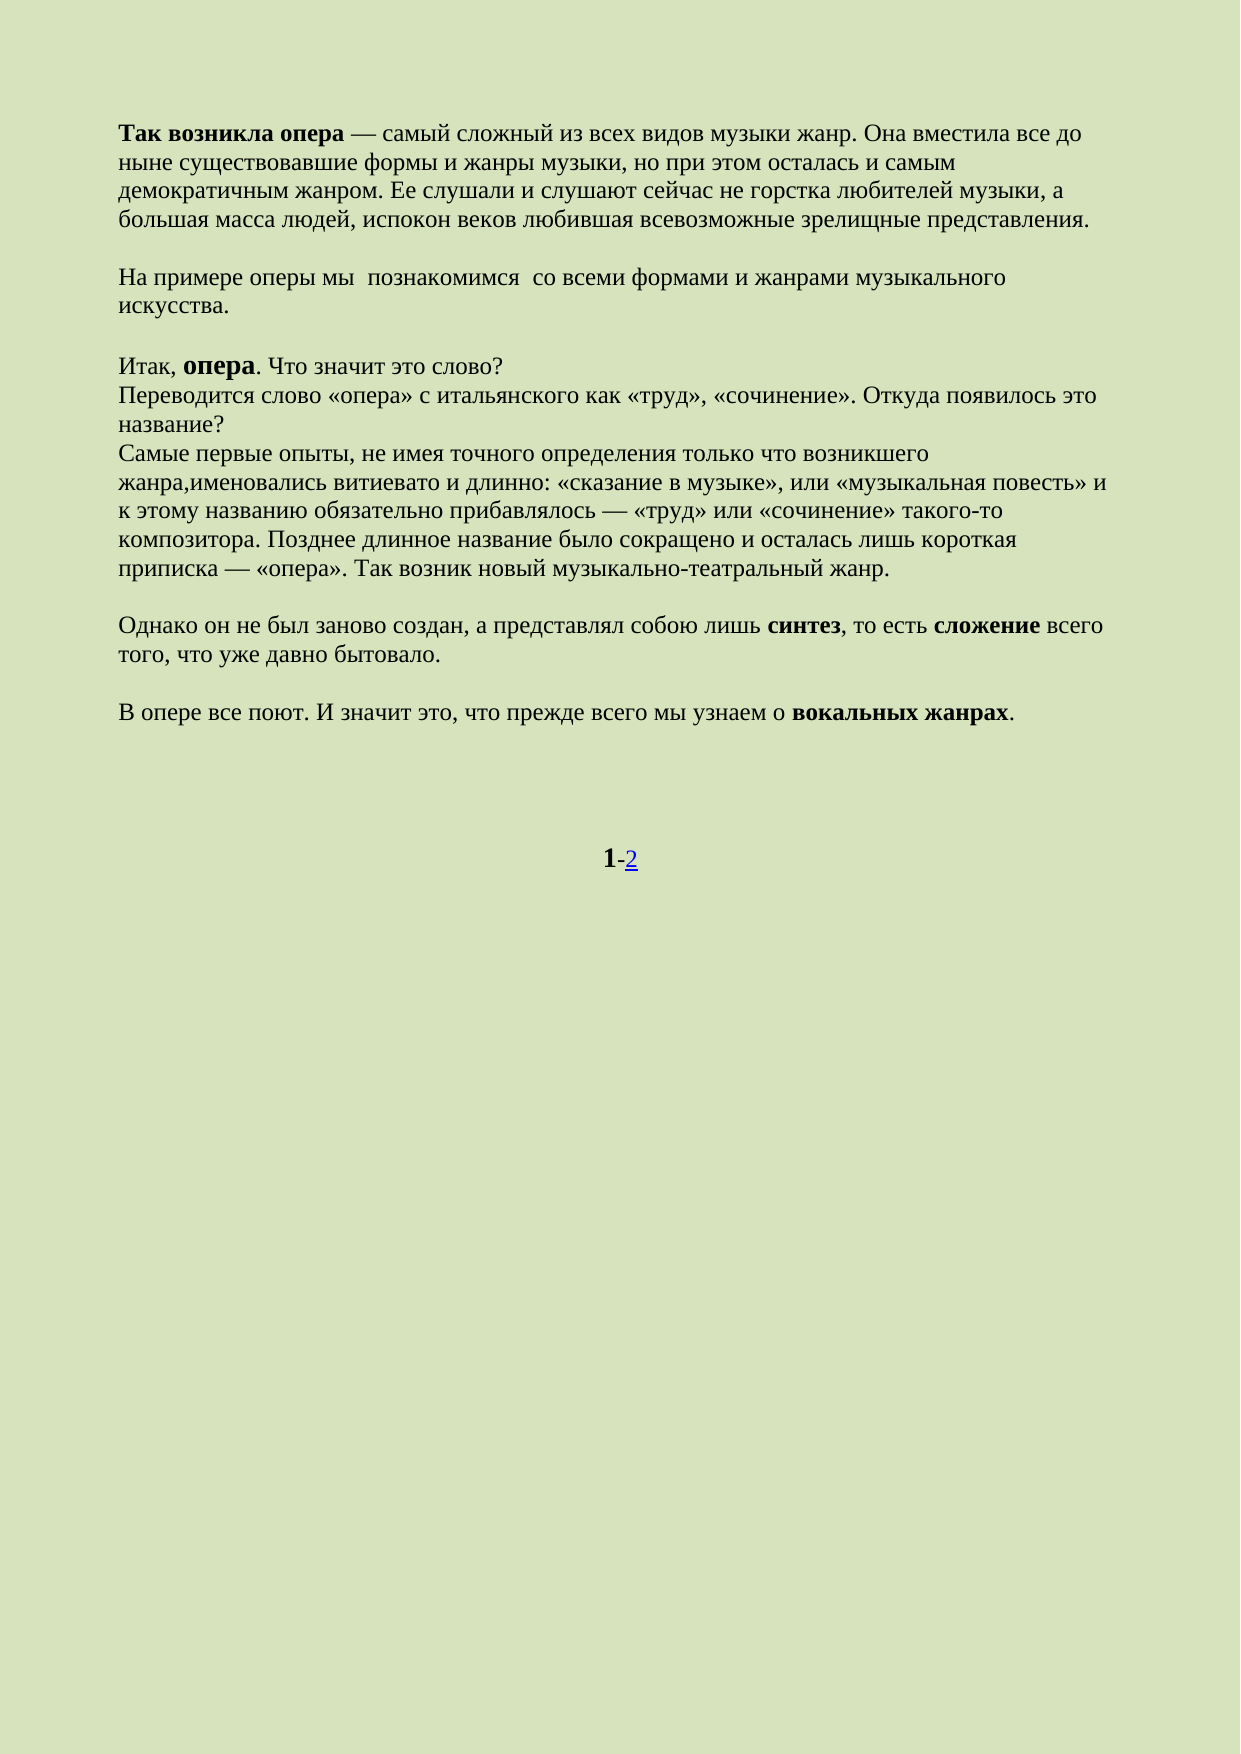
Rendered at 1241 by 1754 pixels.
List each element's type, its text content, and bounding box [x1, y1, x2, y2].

text 1-2 [118, 813, 1122, 874]
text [118, 118, 1122, 726]
